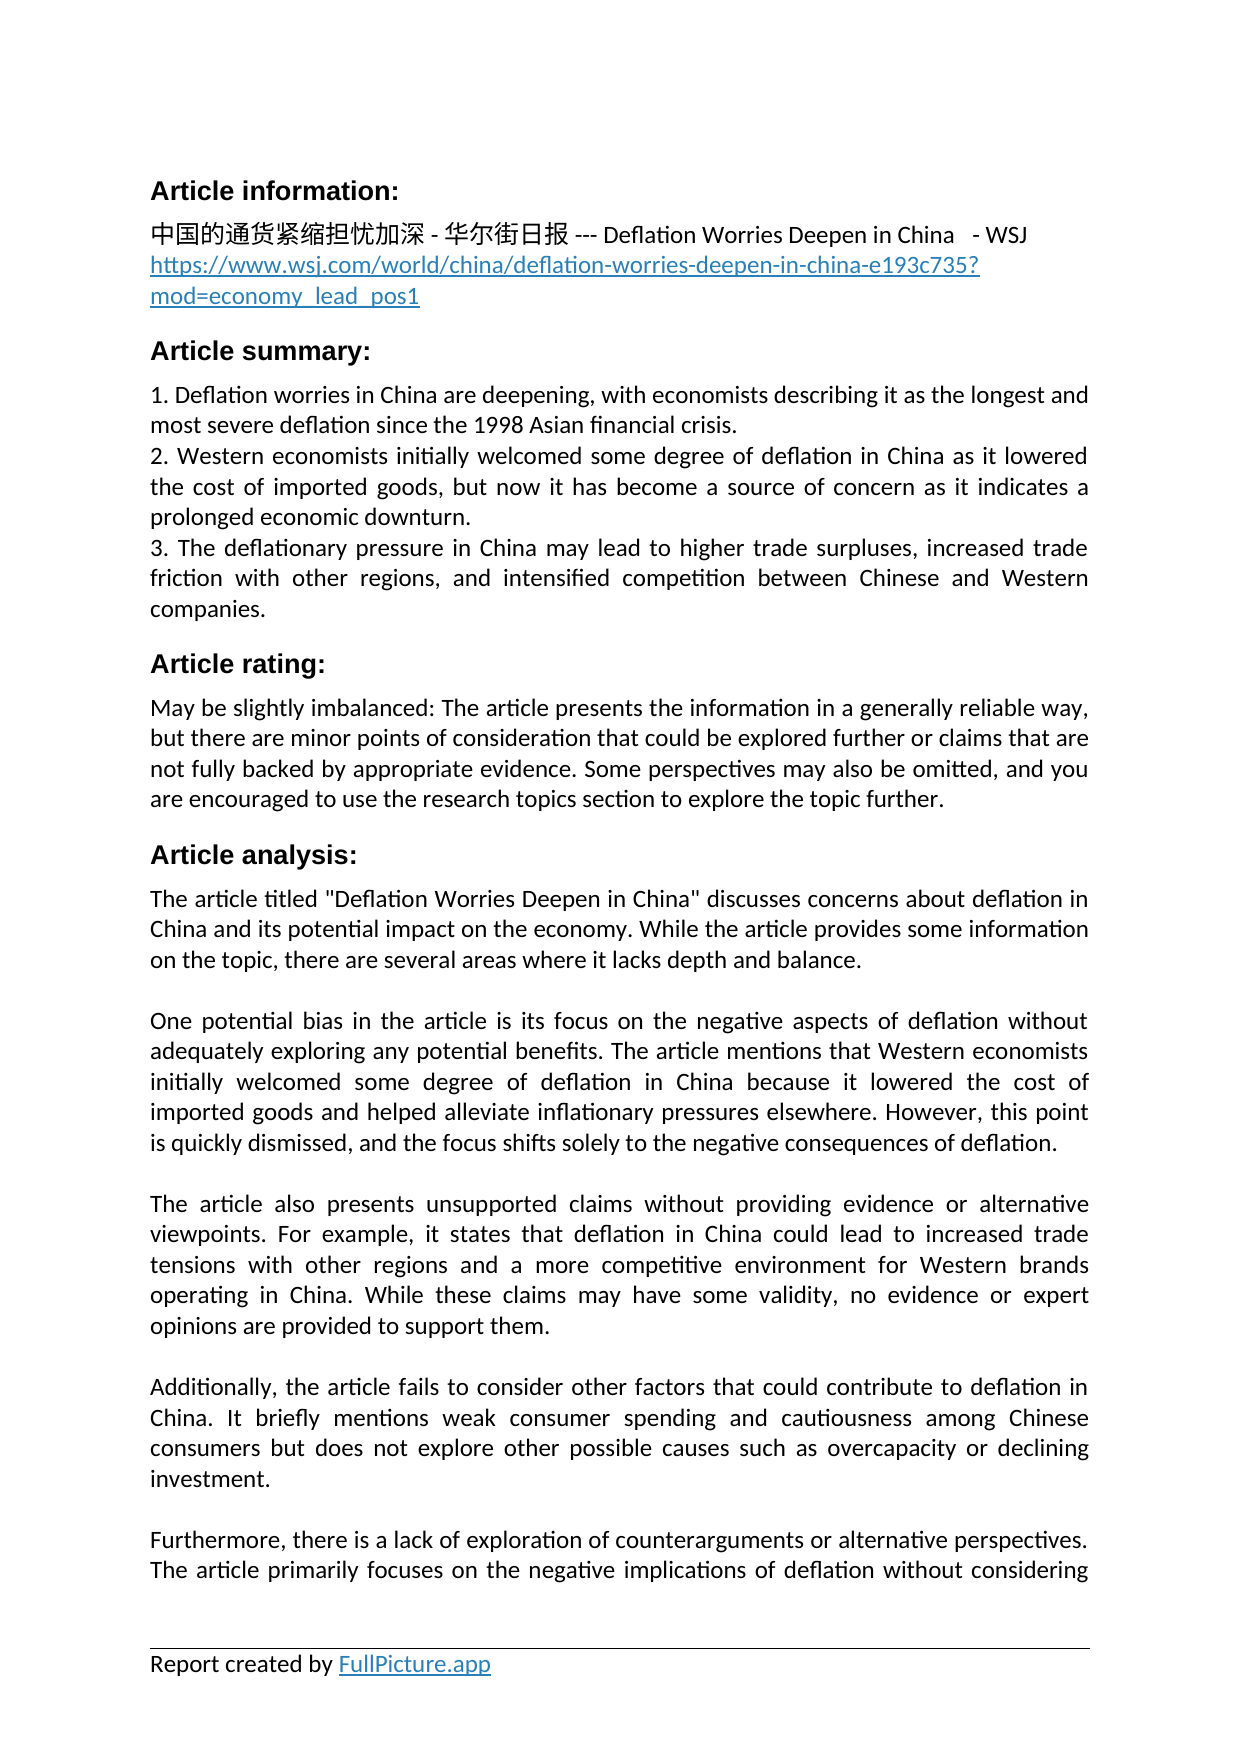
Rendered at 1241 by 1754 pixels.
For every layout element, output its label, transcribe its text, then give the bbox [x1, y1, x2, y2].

subtitle Article analysis: [150, 839, 1090, 870]
text The article also presents unsupported claims without providing evidence or alternative viewpoints. For example, it states that deflation in China could lead to increased trade tensions with other regions and a more competitive environment for Western brands operating in China. While these claims may have some validity, no evidence or expert opinions are provided to support them. [150, 1188, 1090, 1341]
text One potential bias in the article is its focus on the negative aspects of deflation without adequately exploring any potential benefits. The article mentions that Western economists initially welcomed some degree of deflation in China because it lowered the cost of imported goods and helped alleviate inflationary pressures elsewhere. However, this point is quickly dismissed, and the focus shifts solely to the negative consequences of deflation. [150, 1005, 1090, 1157]
subtitle Article rating: [150, 648, 1090, 679]
subtitle Article summary: [150, 335, 1090, 367]
text 1. Deflation worries in China are deepening, with economists describing it as the longest and most severe deflation since the 1998 Asian financial crisis. [150, 379, 1090, 440]
text 3. The deflationary pressure in China may lead to higher trade surpluses, increased trade friction with other regions, and intensified competition between Chinese and Western companies. [150, 532, 1090, 623]
text 中国的通货紧缩担忧加深 - 华尔街日报 --- Deflation Worries Deepen in China - WSJhttps://www.wsj.com/world/china/deflation-worries-deepen-in-china-e193c735?mod=economy_lead_pos1 [150, 219, 1090, 310]
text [150, 1524, 1090, 1585]
text Additionally, the article fails to consider other factors that could contribute to deflation in China. It briefly mentions weak consumer spending and cautiousness among Chinese consumers but does not explore other possible causes such as overcapacity or declining investment. [150, 1371, 1090, 1493]
text May be slightly imbalanced: The article presents the information in a generally reliable way, but there are minor points of consideration that could be explored further or claims that are not fully backed by appropriate evidence. Some perspectives may also be omitted, and you are encouraged to use the research topics section to explore the topic further. [150, 692, 1090, 814]
text The article titled "Deflation Worries Deepen in China" discusses concerns about deflation in China and its potential impact on the economy. While the article provides some information on the topic, there are several areas where it lacks depth and balance. [150, 883, 1090, 974]
text 2. Western economists initially welcomed some degree of deflation in China as it lowered the cost of imported goods, but now it has become a source of concern as it indicates a prolonged economic downturn. [150, 440, 1090, 532]
subtitle Article information: [150, 175, 1090, 206]
